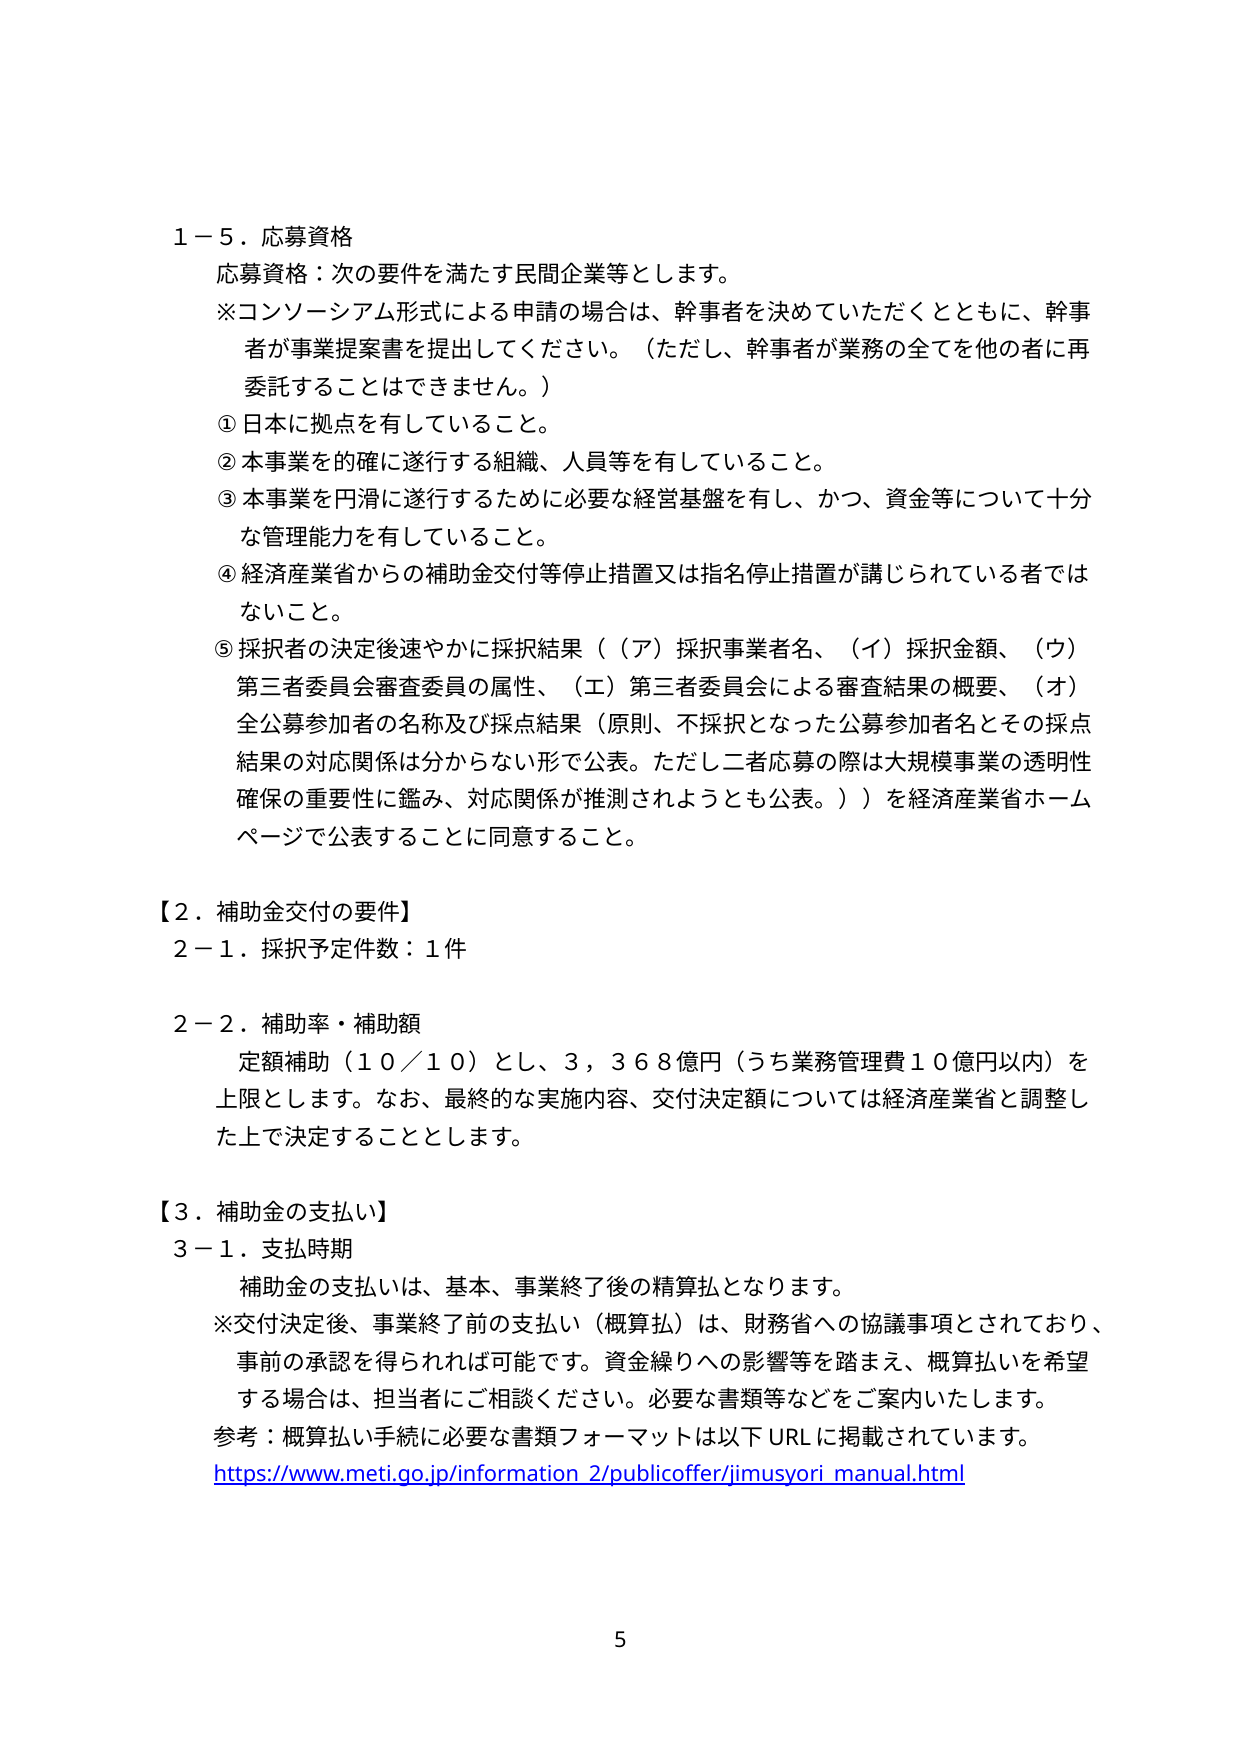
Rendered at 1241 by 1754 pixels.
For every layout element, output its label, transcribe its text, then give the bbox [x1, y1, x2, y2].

text ※コンソーシアム形式による申請の場合は、幹事者を決めていただくとともに、幹事者が事業提案書を提出してください。（ただし、幹事者が業務の全てを他の者に再委託することはできません。） [217, 292, 1092, 404]
text 定額補助（１０／１０）とし、３，３６８億円（うち業務管理費１０億円以内）を上限とします。なお、最終的な実施内容、交付決定額については経済産業省と調整した上で決定することとします。 [169, 1042, 1092, 1154]
text ２－２．補助率・補助額 [169, 1004, 1092, 1042]
text ②本事業を的確に遂行する組織、人員等を有していること。 [148, 442, 1092, 479]
text 【３．補助金の支払い】 [148, 1192, 1092, 1229]
text 【２．補助金交付の要件】 [148, 892, 1092, 929]
text ①日本に拠点を有していること。 [194, 404, 1092, 442]
text ④経済産業省からの補助金交付等停止措置又は指名停止措置が講じられている者ではないこと。 [217, 554, 1092, 629]
text 応募資格：次の要件を満たす民間企業等とします。 [148, 254, 1092, 292]
text 参考：概算払い手続に必要な書類フォーマットは以下URLに掲載されています。 [213, 1417, 1092, 1454]
text ３－１．支払時期 [169, 1229, 1092, 1267]
text ③本事業を円滑に遂行するために必要な経営基盤を有し、かつ、資金等について十分な管理能力を有していること。 [217, 479, 1092, 554]
text ⑤採択者の決定後速やかに採択結果（（ア）採択事業者名、（イ）採択金額、（ウ）第三者委員会審査委員の属性、（エ）第三者委員会による審査結果の概要、（オ）全公募参加者の名称及び採点結果（原則、不採択となった公募参加者名とその採点結果の対応関係は分からない形で公表。ただし二者応募の際は大規模事業の透明性確保の重要性に鑑み、対応関係が推測されようとも公表。））を経済産業省ホームページで公表することに同意すること。 [213, 629, 1092, 854]
text １－５．応募資格 [169, 217, 1092, 254]
text 補助金の支払いは、基本、事業終了後の精算払となります。 [148, 1267, 1092, 1304]
text https://www.meti.go.jp/information_2/publicoffer/jimusyori_manual.html [213, 1454, 1092, 1492]
text ※交付決定後、事業終了前の支払い（概算払）は、財務省への協議事項とされており、事前の承認を得られれば可能です。資金繰りへの影響等を踏まえ、概算払いを希望する場合は、担当者にご相談ください。必要な書類等などをご案内いたします。 [213, 1304, 1092, 1417]
text ２－１．採択予定件数：１件 [169, 929, 1092, 967]
